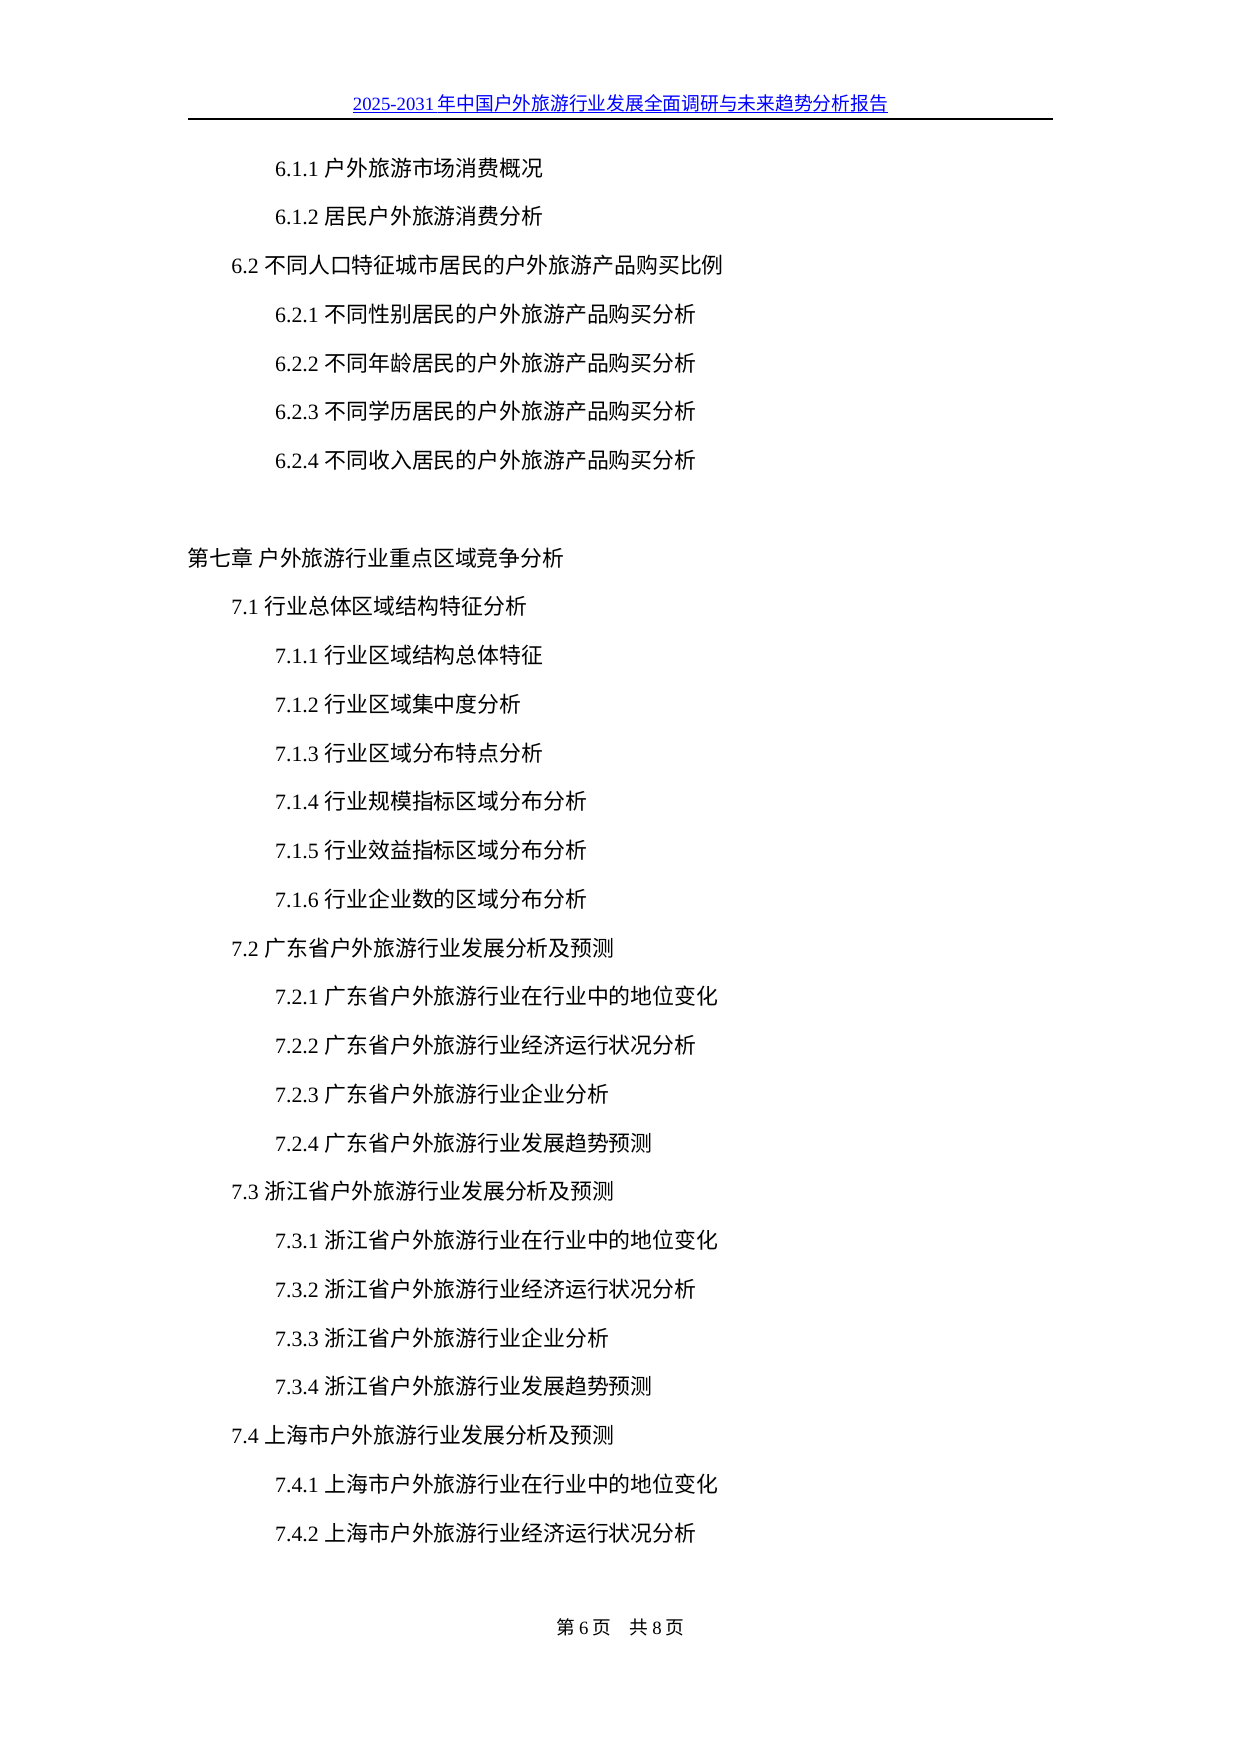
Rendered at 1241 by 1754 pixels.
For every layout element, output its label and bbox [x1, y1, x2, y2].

text [187, 150, 1053, 1548]
